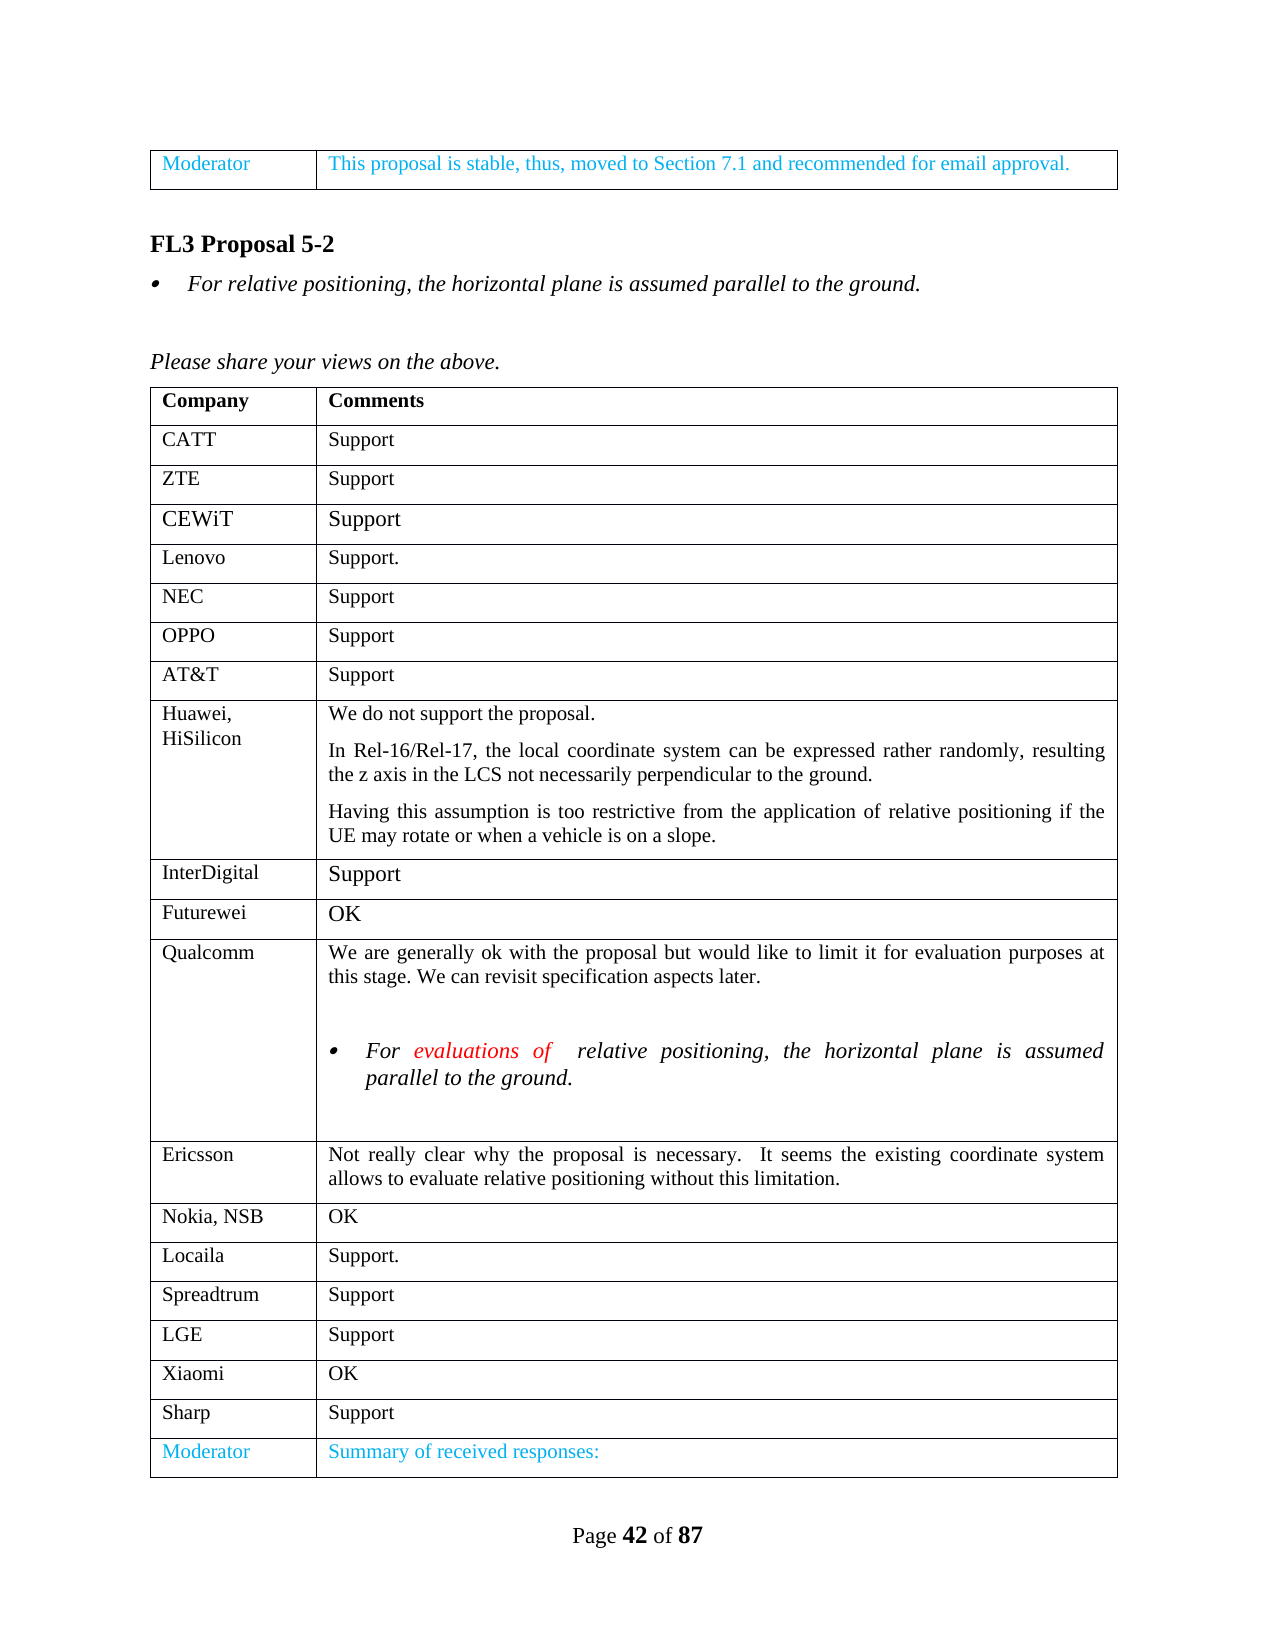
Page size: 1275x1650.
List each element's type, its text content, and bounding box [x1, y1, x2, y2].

table_cell OK [317, 900, 1117, 939]
table_cell Xiaomi [151, 1361, 316, 1399]
table_cell AT&T [151, 662, 316, 700]
table_cell Moderator [151, 151, 316, 189]
table_cell CATT [151, 426, 316, 464]
table_cell Support [317, 1321, 1117, 1359]
table_cell Nokia, NSB [151, 1204, 316, 1242]
table_cell OK [317, 1361, 1117, 1399]
table_cell Ericsson [151, 1142, 316, 1203]
table_cell We are generally ok with the proposal but would like to limit it for evaluation purposes at this stage. We can revisit specification aspects later. For evaluations of relative positioning, the horizontal plane is assumed parallel to the ground. [317, 940, 1117, 1141]
table_cell Support [317, 1282, 1117, 1320]
table_cell LGE [151, 1321, 316, 1359]
table_cell Futurewei [151, 900, 316, 939]
picture [210, 1448, 217, 1456]
table_header Comments [317, 388, 1117, 425]
table_cell Qualcomm [151, 940, 316, 1141]
table_cell CEWiT [151, 505, 316, 544]
table_cell Support [317, 860, 1117, 899]
table_cell Moderator [151, 1439, 316, 1477]
table_cell Support [317, 426, 1117, 464]
table_cell OK [317, 1204, 1117, 1242]
table_cell Support [317, 1400, 1117, 1438]
subtitle FL3 Proposal 5-2 [150, 229, 1125, 258]
table_cell Spreadtrum [151, 1282, 316, 1320]
table_cell Support [317, 466, 1117, 504]
table_header Company [151, 388, 316, 425]
picture [928, 160, 935, 168]
list For relative positioning, the horizontal plane is assumed parallel to the ground. [150, 270, 1125, 297]
table_cell Sharp [151, 1400, 316, 1438]
table_cell This proposal is stable, thus, moved to Section 7.1 and recommended for email approval. [317, 151, 1117, 189]
table_cell Lenovo [151, 545, 316, 583]
table_cell Not really clear why the proposal is necessary. It seems the existing coordinate system allows to evaluate relative positioning without this limitation. [317, 1142, 1117, 1203]
table_cell Support [317, 505, 1117, 544]
table_cell We do not support the proposal. In Rel-16/Rel-17, the local coordinate system can be expressed rather randomly, resulting the z axis in the LCS not necessarily perpendicular to the ground. Having this assumption is too restrictive from the application of relative positioning if the UE may rotate or when a vehicle is on a slope. [317, 701, 1117, 859]
text Please share your views on the above. [150, 348, 1125, 374]
table_cell Support. [317, 1243, 1117, 1281]
table_cell Huawei, HiSilicon [151, 701, 316, 859]
picture [570, 160, 577, 168]
table_cell Locaila [151, 1243, 316, 1281]
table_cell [317, 1439, 1117, 1477]
picture [210, 160, 217, 168]
table_cell InterDigital [151, 860, 316, 899]
table_cell ZTE [151, 466, 316, 504]
table_cell Support [317, 623, 1117, 661]
table_cell OPPO [151, 623, 316, 661]
table_cell NEC [151, 584, 316, 622]
table_cell Support. [317, 545, 1117, 583]
picture [705, 160, 712, 168]
table_cell Support [317, 662, 1117, 700]
table_cell Support [317, 584, 1117, 622]
